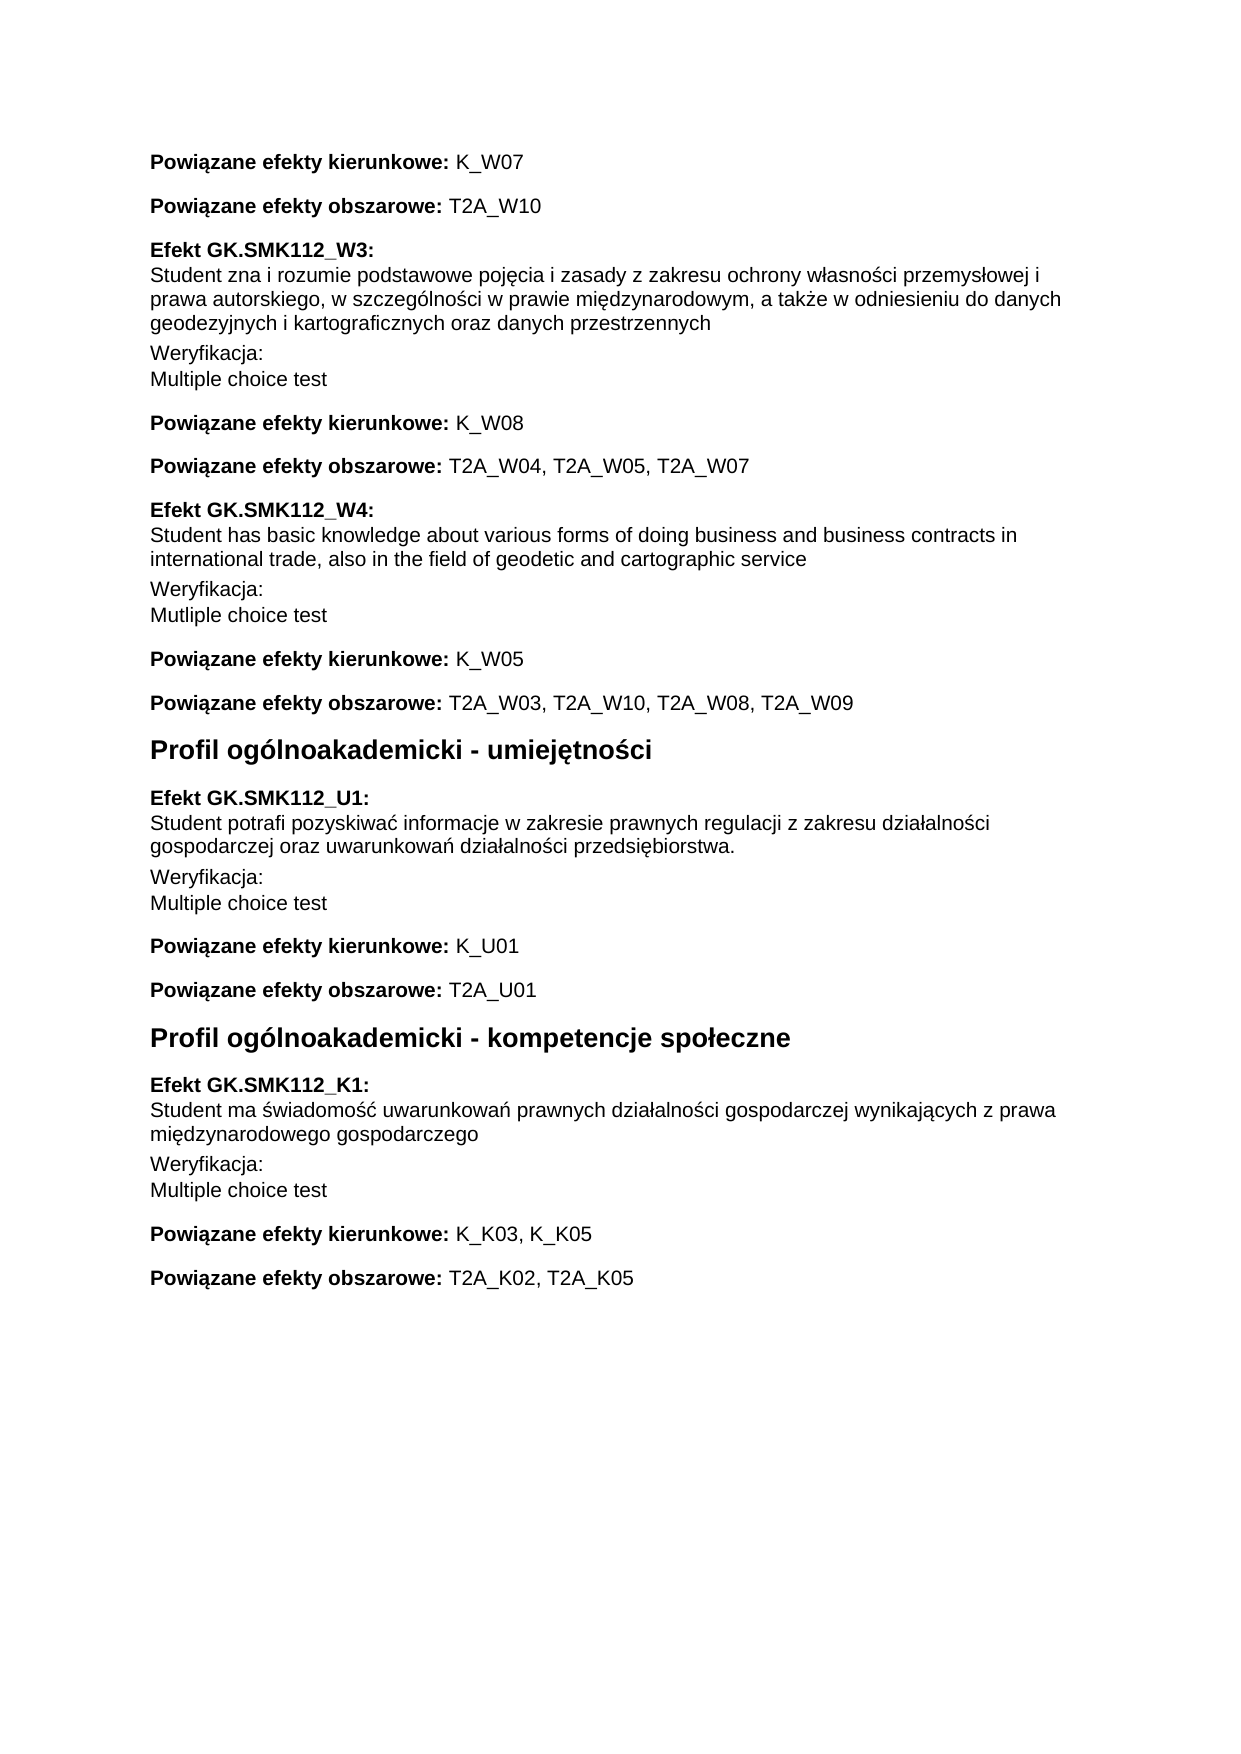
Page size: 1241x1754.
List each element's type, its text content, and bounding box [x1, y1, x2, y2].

text Student potrafi pozyskiwać informacje w zakresie prawnych regulacji z zakresu działalności gospodarczej oraz uwarunkowań działalności przedsiębiorstwa. [150, 810, 1090, 858]
text Multiple choice test [150, 1178, 1090, 1202]
text Multiple choice test [150, 367, 1090, 391]
text Powiązane efekty kierunkowe: K_W07 [150, 150, 1090, 174]
text Powiązane efekty kierunkowe: K_W05 [150, 647, 1090, 671]
text Powiązane efekty kierunkowe: K_W08 [150, 410, 1090, 434]
text Efekt GK.SMK112_K1: [150, 1073, 1090, 1097]
text Powiązane efekty obszarowe: T2A_W03, T2A_W10, T2A_W08, T2A_W09 [150, 691, 1090, 714]
text Powiązane efekty kierunkowe: K_U01 [150, 934, 1090, 958]
text Student zna i rozumie podstawowe pojęcia i zasady z zakresu ochrony własności przemysłowej i prawa autorskiego, w szczególności w prawie międzynarodowym, a także w odniesieniu do danych geodezyjnych i kartograficznych oraz danych przestrzennych [150, 262, 1090, 334]
text Powiązane efekty obszarowe: T2A_U01 [150, 978, 1090, 1002]
text Powiązane efekty obszarowe: T2A_W10 [150, 194, 1090, 218]
text Weryfikacja: [150, 341, 1090, 364]
subtitle Profil ogólnoakademicki - umiejętności [150, 734, 1090, 766]
text Powiązane efekty obszarowe: T2A_K02, T2A_K05 [150, 1266, 1090, 1289]
text Weryfikacja: [150, 1152, 1090, 1176]
text Weryfikacja: [150, 864, 1090, 888]
text Student has basic knowledge about various forms of doing business and business contracts in international trade, also in the field of geodetic and cartographic service [150, 523, 1090, 571]
text Weryfikacja: [150, 577, 1090, 601]
text Powiązane efekty kierunkowe: K_K03, K_K05 [150, 1222, 1090, 1246]
text Efekt GK.SMK112_W3: [150, 237, 1090, 261]
text Multiple choice test [150, 891, 1090, 914]
text Powiązane efekty obszarowe: T2A_W04, T2A_W05, T2A_W07 [150, 454, 1090, 478]
subtitle Profil ogólnoakademicki - kompetencje społeczne [150, 1022, 1090, 1053]
text Efekt GK.SMK112_U1: [150, 785, 1090, 809]
text Efekt GK.SMK112_W4: [150, 498, 1090, 522]
text Student ma świadomość uwarunkowań prawnych działalności gospodarczej wynikających z prawa międzynarodowego gospodarczego [150, 1098, 1090, 1146]
text Mutliple choice test [150, 603, 1090, 627]
